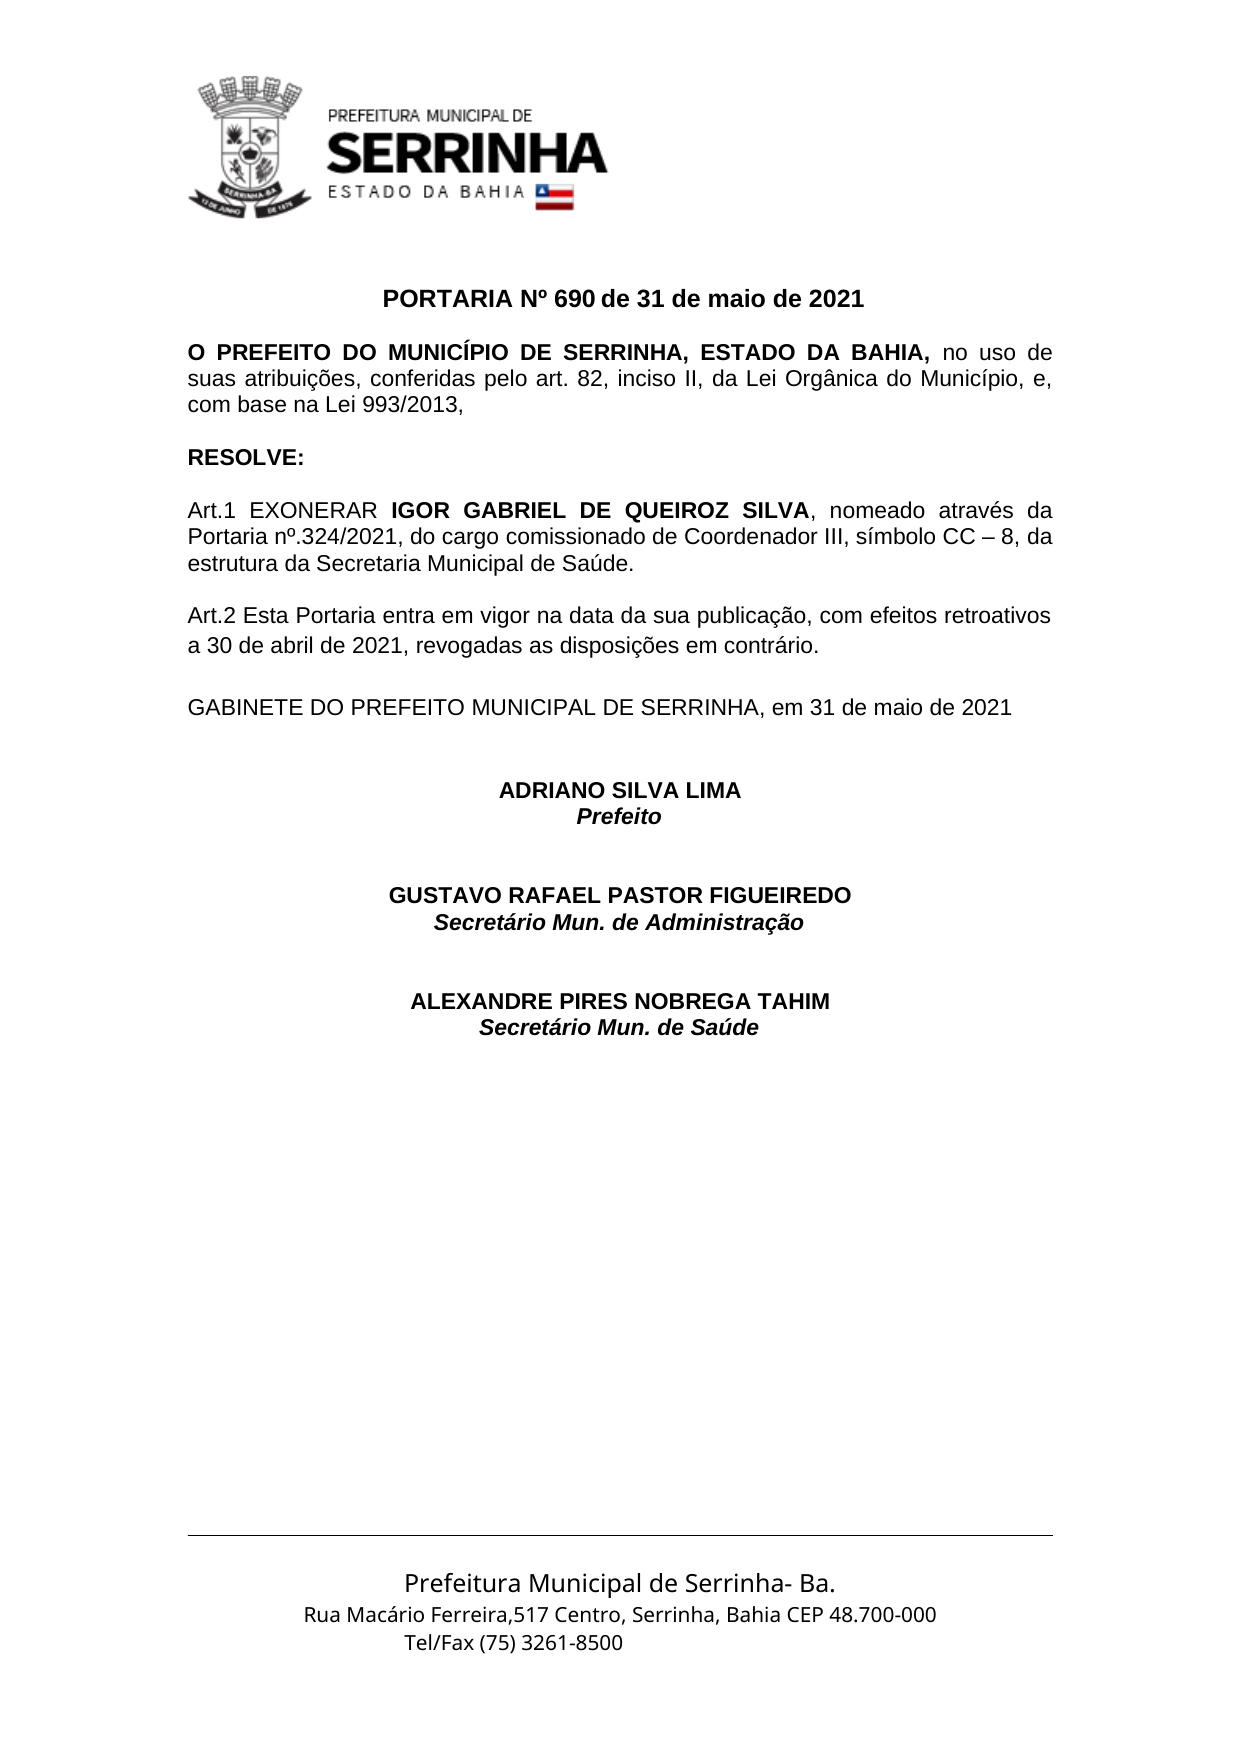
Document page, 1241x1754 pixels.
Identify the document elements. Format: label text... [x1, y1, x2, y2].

text Art.2 Esta Portaria entra em vigor na data da sua publicação, com efeitos retroativos a 30 de abril de 2021, revogadas as disposições em contrário. [187, 602, 1053, 659]
text ADRIANO SILVA LIMA [187, 777, 1053, 803]
text Secretário Mun. de Administração [187, 909, 1053, 935]
text PORTARIA Nº 690 de 31 de maio de 2021 [187, 284, 1053, 312]
text ALEXANDRE PIRES NOBREGA TAHIM [187, 988, 1053, 1014]
text RESOLVE: [187, 444, 1053, 471]
text Prefeito [187, 803, 1053, 829]
text Secretário Mun. de Saúde [187, 1014, 1053, 1040]
text GABINETE DO PREFEITO MUNICIPAL DE SERRINHA, em 31 de maio de 2021 [187, 694, 1053, 720]
text Art.1 EXONERAR IGOR GABRIEL DE QUEIROZ SILVA, nomeado através da Portaria nº.324/2021, do cargo comissionado de Coordenador III, símbolo CC – 8, da estrutura da Secretaria Municipal de Saúde. [187, 497, 1053, 576]
text GUSTAVO RAFAEL PASTOR FIGUEIREDO [187, 882, 1053, 909]
picture [187, 73, 609, 222]
text O PREFEITO DO MUNICÍPIO DE SERRINHA, ESTADO DA BAHIA, no uso de suas atribuições, conferidas pelo art. 82, inciso II, da Lei Orgânica do Município, e, com base na Lei 993/2013, [187, 339, 1053, 418]
